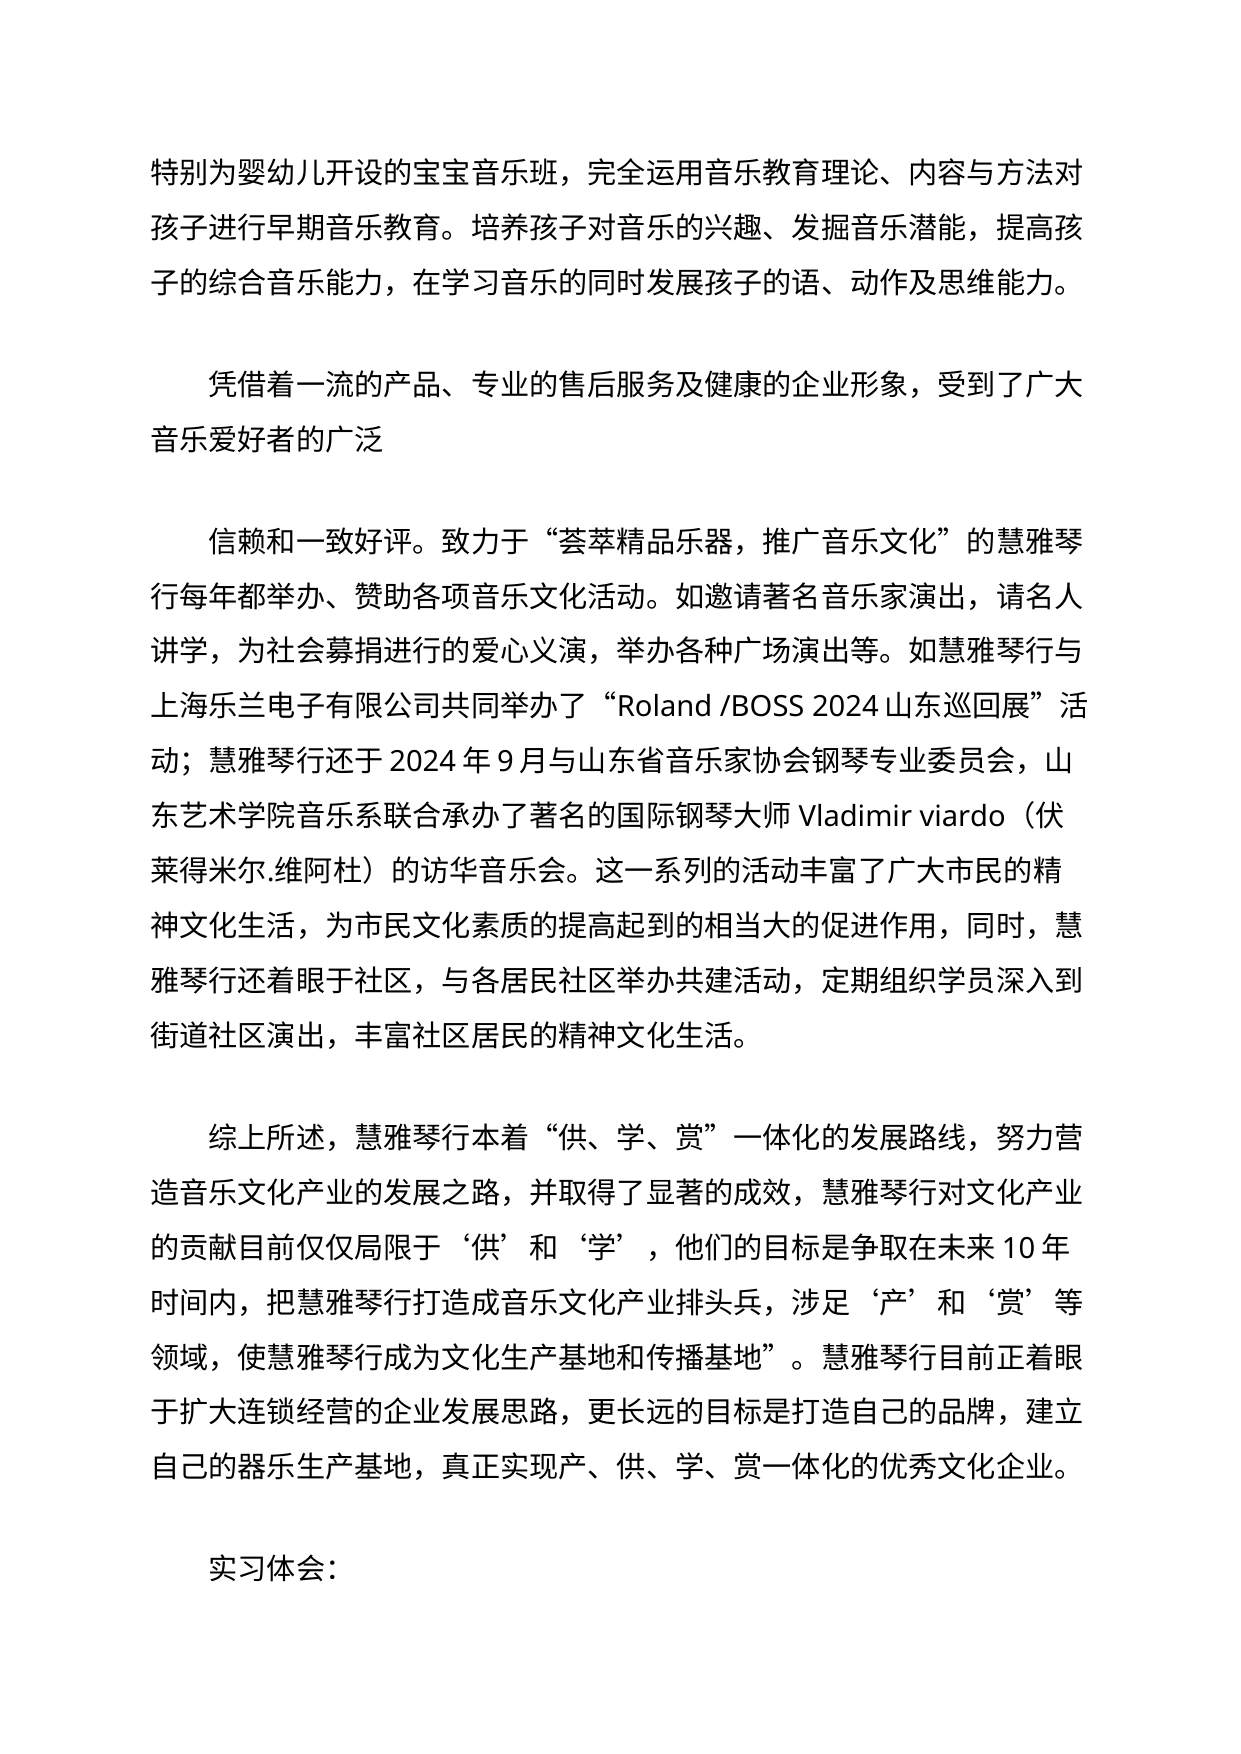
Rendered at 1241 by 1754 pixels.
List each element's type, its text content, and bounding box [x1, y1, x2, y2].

text 凭借着一流的产品、专业的售后服务及健康的企业形象，受到了广大音乐爱好者的广泛 [150, 362, 1090, 459]
text 信赖和一致好评。致力于“荟萃精品乐器，推广音乐文化”的慧雅琴行每年都举办、赞助各项音乐文化活动。如邀请著名音乐家演出，请名人讲学，为社会募捐进行的爱心义演，举办各种广场演出等。如慧雅琴行与上海乐兰电子有限公司共同举办了“Roland /BOSS 2024山东巡回展”活动；慧雅琴行还于2024年9月与山东省音乐家协会钢琴专业委员会，山东艺术学院音乐系联合承办了著名的国际钢琴大师 Vladimir viardo（伏莱得米尔.维阿杜）的访华音乐会。这一系列的活动丰富了广大市民的精神文化生活，为市民文化素质的提高起到的相当大的促进作用，同时，慧雅琴行还着眼于社区，与各居民社区举办共建活动，定期组织学员深入到街道社区演出，丰富社区居民的精神文化生活。 [150, 518, 1090, 1055]
text 综上所述，慧雅琴行本着“供、学、赏”一体化的发展路线，努力营造音乐文化产业的发展之路，并取得了显著的成效，慧雅琴行对文化产业的贡献目前仅仅局限于‘供’和‘学’，他们的目标是争取在未来10年时间内，把慧雅琴行打造成音乐文化产业排头兵，涉足‘产’和‘赏’等领域，使慧雅琴行成为文化生产基地和传播基地”。慧雅琴行目前正着眼于扩大连锁经营的企业发展思路，更长远的目标是打造自己的品牌，建立自己的器乐生产基地，真正实现产、供、学、赏一体化的优秀文化企业。 [150, 1114, 1090, 1486]
text 实习体会： [150, 1546, 1090, 1588]
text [150, 150, 1090, 302]
